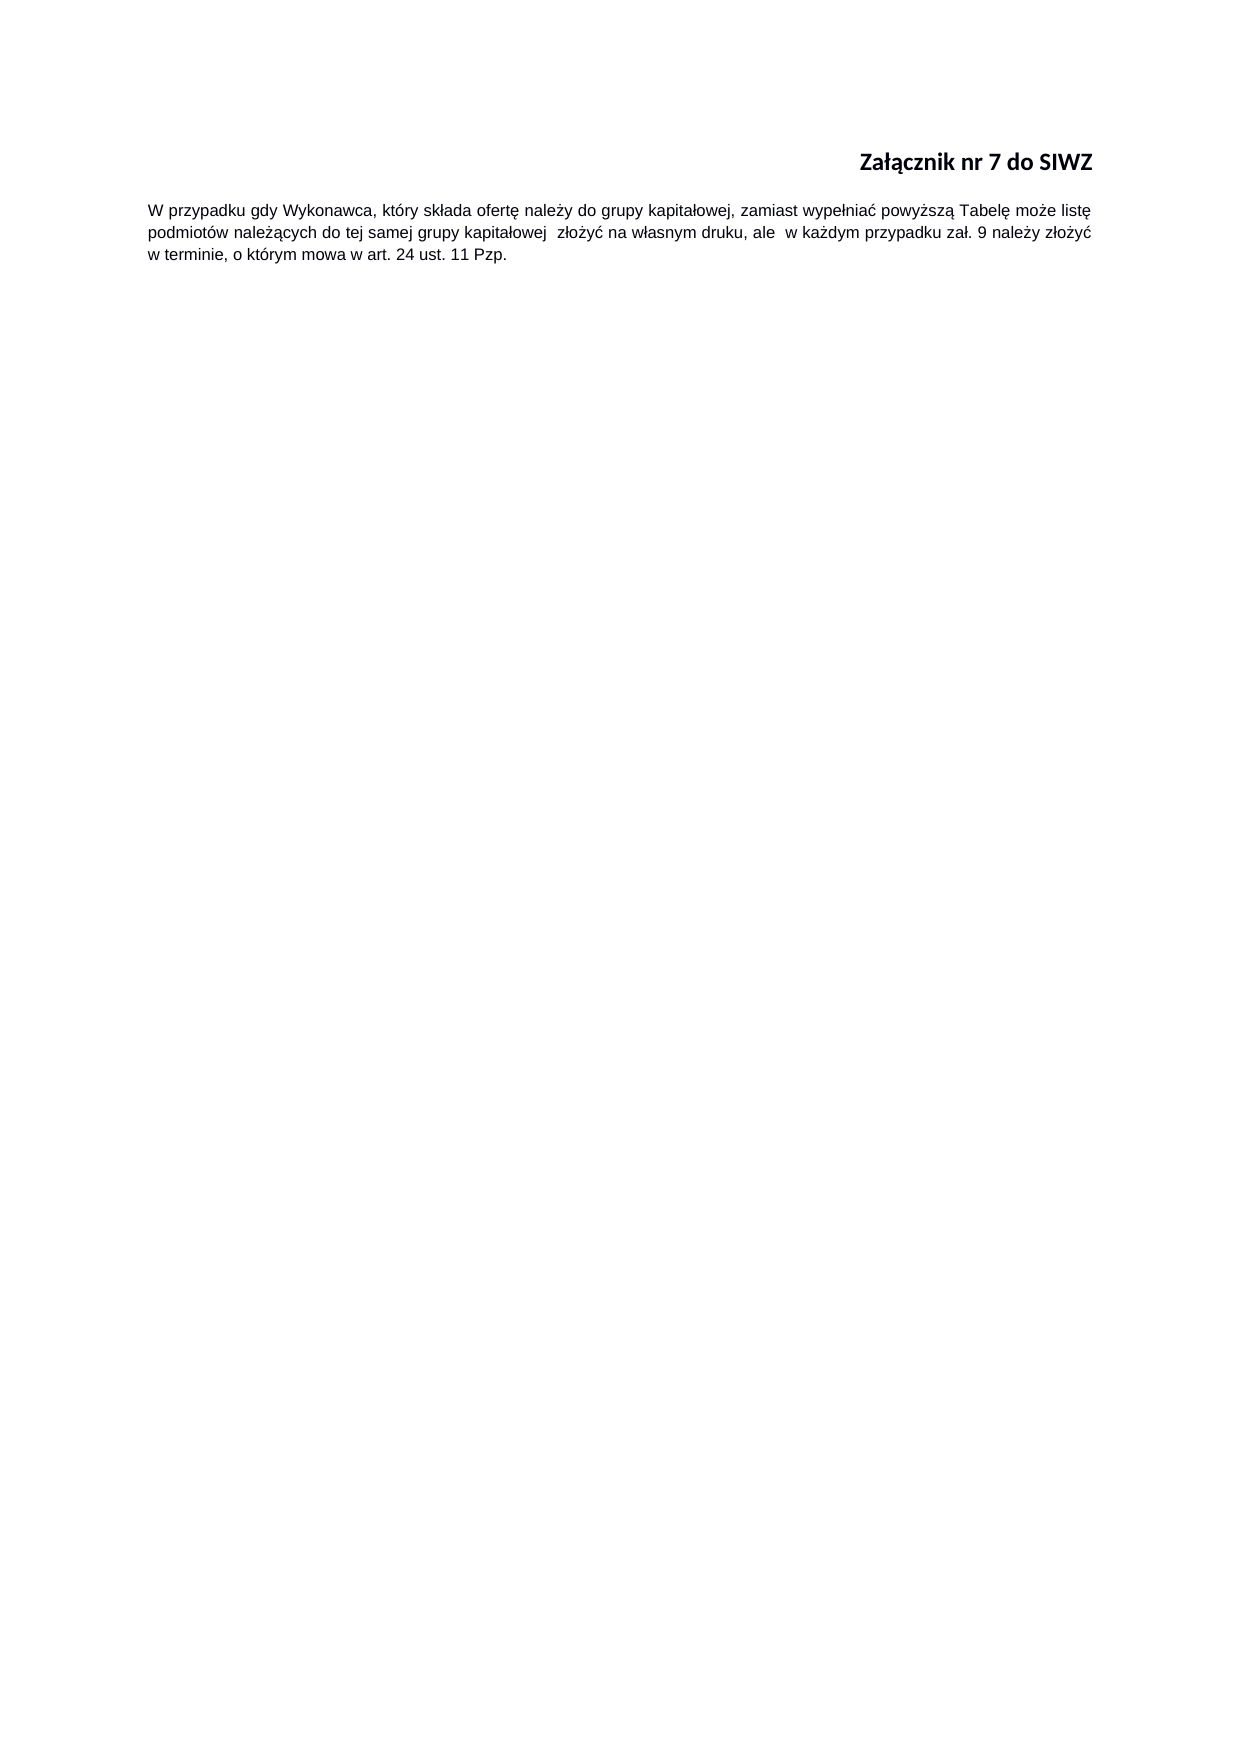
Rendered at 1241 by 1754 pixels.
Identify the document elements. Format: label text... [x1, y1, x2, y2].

text W przypadku gdy Wykonawca, który składa ofertę należy do grupy kapitałowej, zamiast wypełniać powyższą Tabelę może listę podmiotów należących do tej samej grupy kapitałowej złożyć na własnym druku, ale w każdym przypadku zał. 9 należy złożyć w terminie, o którym mowa w art. 24 ust. 11 Pzp. [148, 201, 1092, 264]
